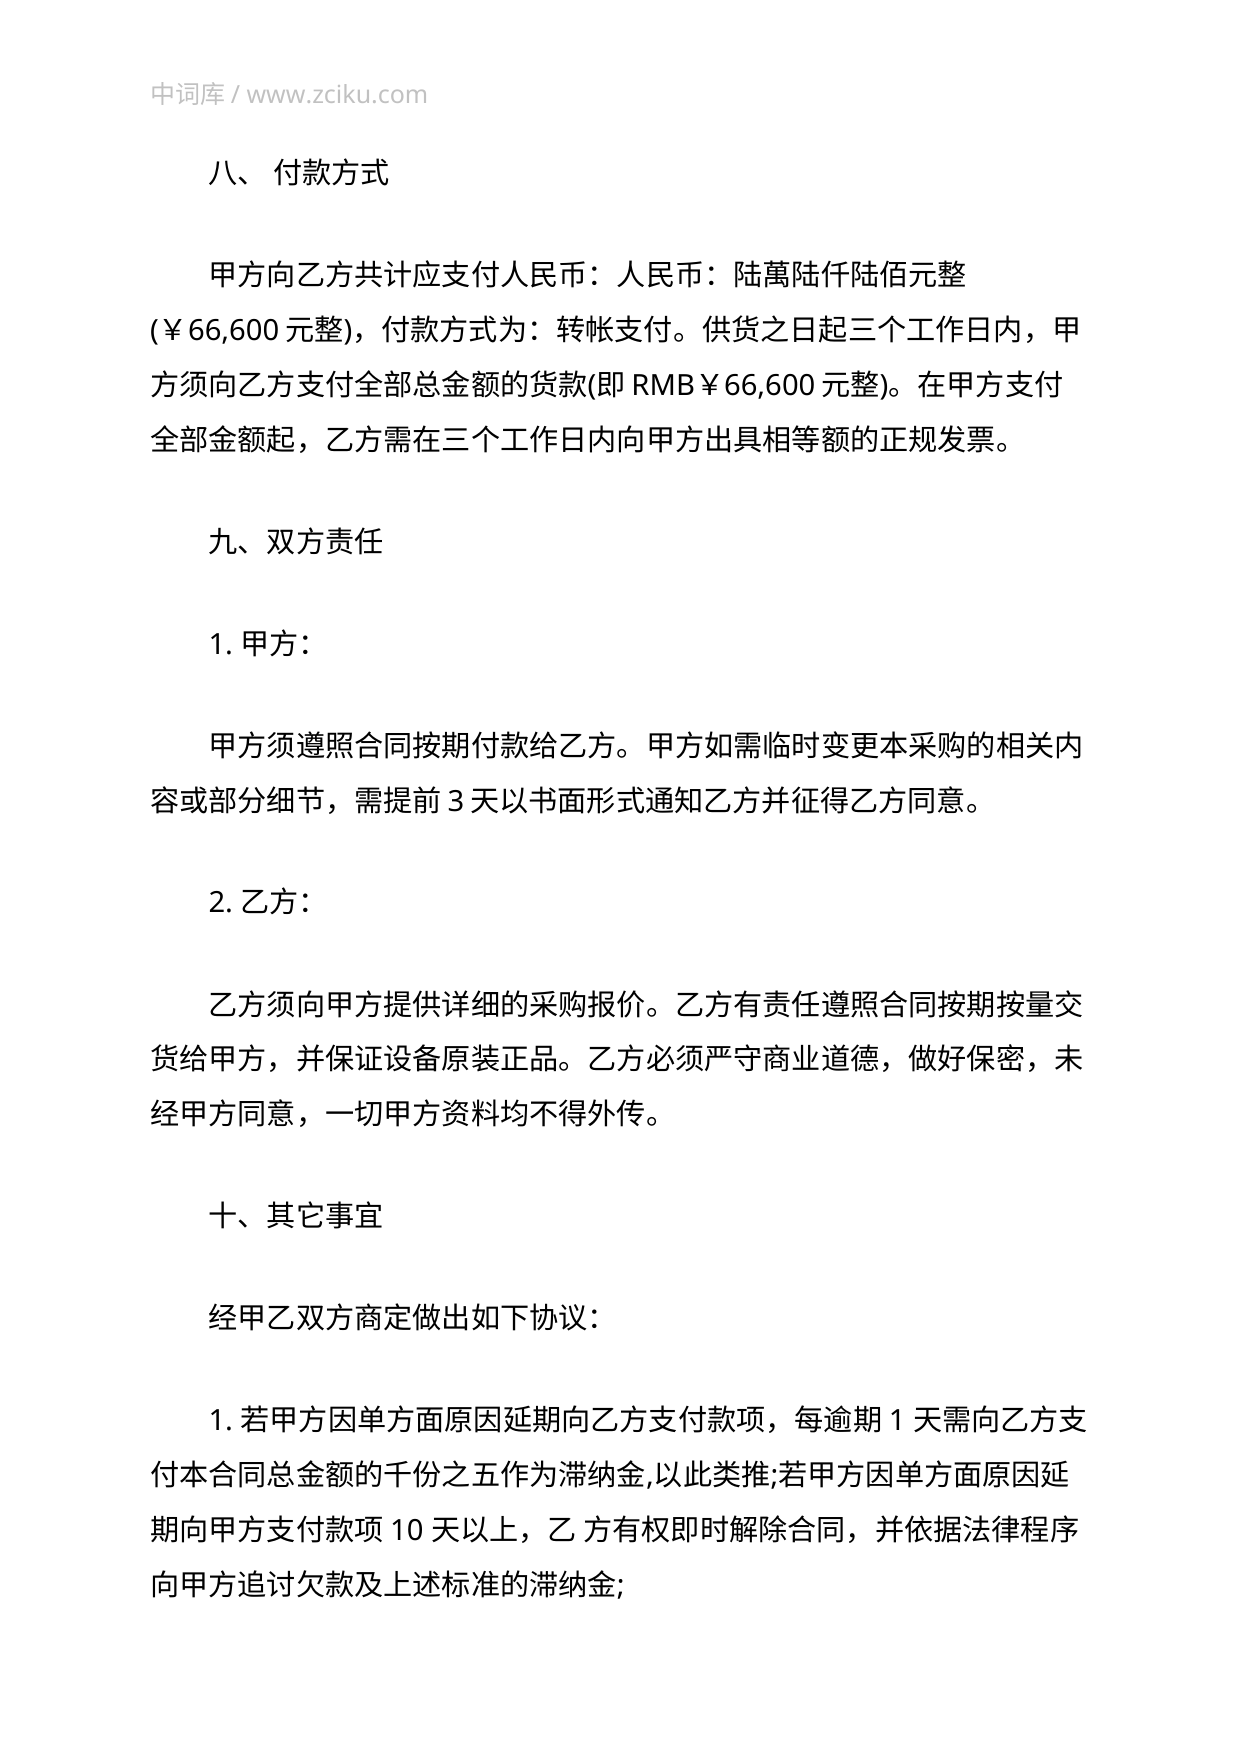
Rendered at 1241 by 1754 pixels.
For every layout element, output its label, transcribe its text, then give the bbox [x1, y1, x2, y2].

text 九、双方责任 [150, 518, 1090, 561]
text 八、 付款方式 [150, 150, 1090, 192]
text 经甲乙双方商定做出如下协议： [150, 1294, 1090, 1337]
text 1. 甲方： [150, 620, 1090, 663]
text 甲方须遵照合同按期付款给乙方。甲方如需临时变更本采购的相关内容或部分细节，需提前3天以书面形式通知乙方并征得乙方同意。 [150, 722, 1090, 819]
text 乙方须向甲方提供详细的采购报价。乙方有责任遵照合同按期按量交货给甲方，并保证设备原装正品。乙方必须严守商业道德，做好保密，未经甲方同意，一切甲方资料均不得外传。 [150, 981, 1090, 1133]
text 1. 若甲方因单方面原因延期向乙方支付款项，每逾期 1 天需向乙方支付本合同总金额的千份之五作为滞纳金,以此类推;若甲方因单方面原因延期向甲方支付款项 10 天以上，乙 方有权即时解除合同，并依据法律程序向甲方追讨欠款及上述标准的滞纳金; [150, 1396, 1090, 1603]
text 十、其它事宜 [150, 1193, 1090, 1235]
text 2. 乙方： [150, 879, 1090, 921]
text 甲方向乙方共计应支付人民币：人民币：陆萬陆仟陆佰元整(￥66,600元整)，付款方式为：转帐支付。供货之日起三个工作日内，甲方须向乙方支付全部总金额的货款(即RMB￥66,600元整)。在甲方支付全部金额起，乙方需在三个工作日内向甲方出具相等额的正规发票。 [150, 252, 1090, 459]
